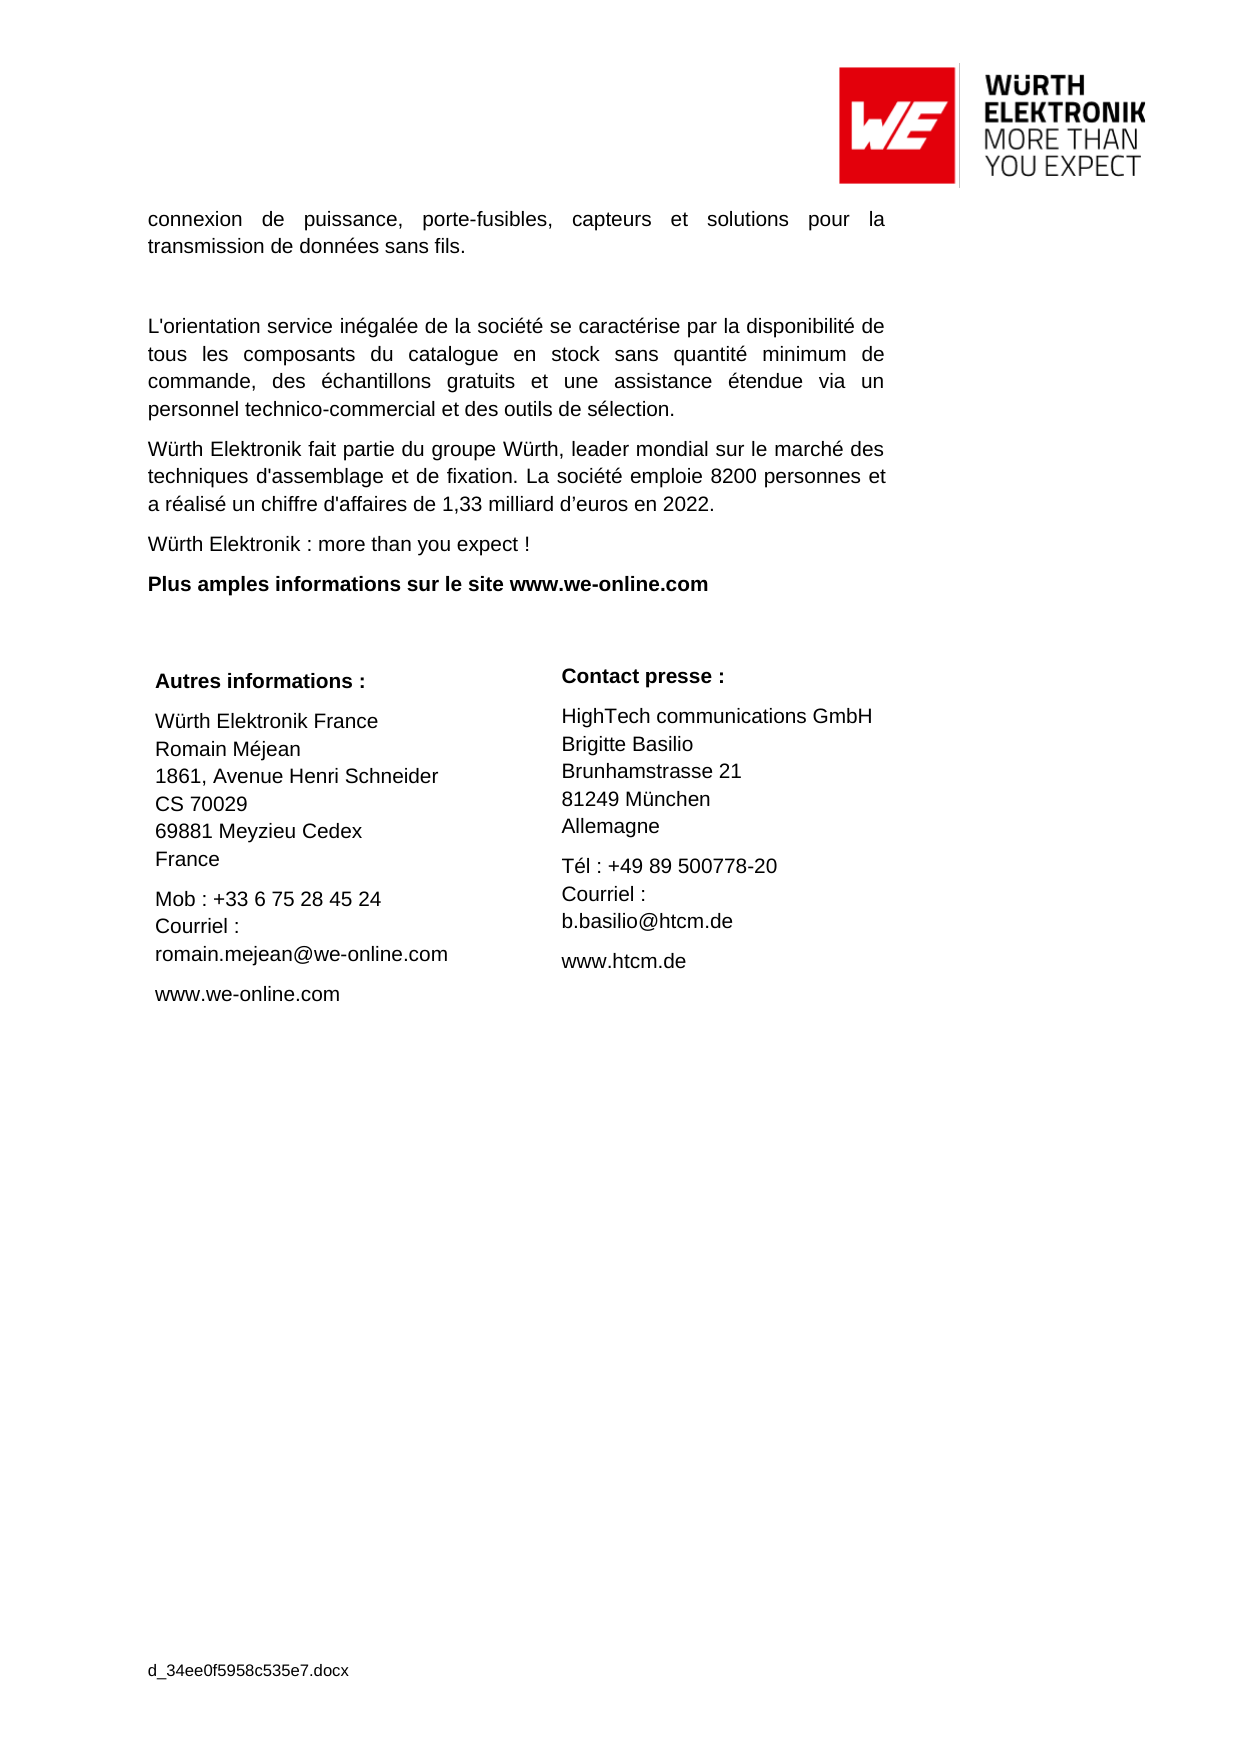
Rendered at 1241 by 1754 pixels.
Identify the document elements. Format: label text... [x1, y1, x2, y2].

picture [835, 63, 1146, 188]
text Würth Elektronik : more than you expect ! [148, 532, 886, 556]
text Würth Elektronik fait partie du groupe Würth, leader mondial sur le marché des techniques d'assemblage et de fixation. La société emploie 8200 personnes et a réalisé un chiffre d'affaires de 1,33 milliard d’euros en 2022. [148, 437, 886, 516]
table_header Autres informations : Würth Elektronik France Romain Méjean 1861, Avenue Henri Schneider CS 70029 69881 Meyzieu Cedex France Mob : +33 6 75 28 45 24 Courriel : romain.mejean@we-online.com www.we-online.com [148, 612, 554, 1070]
text Plus amples informations sur le site www.we-online.com [148, 572, 886, 596]
text L'orientation service inégalée de la société se caractérise par la disponibilité de tous les composants du catalogue en stock sans quantité minimum de commande, des échantillons gratuits et une assistance étendue via un personnel technico-commercial et des outils de sélection. [148, 314, 886, 421]
table_header Contact presse : HighTech communications GmbH Brigitte Basilio Brunhamstrasse 21 81249 München Allemagne Tél : +49 89 500778-20 Courriel : b.basilio@htcm.de www.htcm.de [554, 612, 887, 1070]
